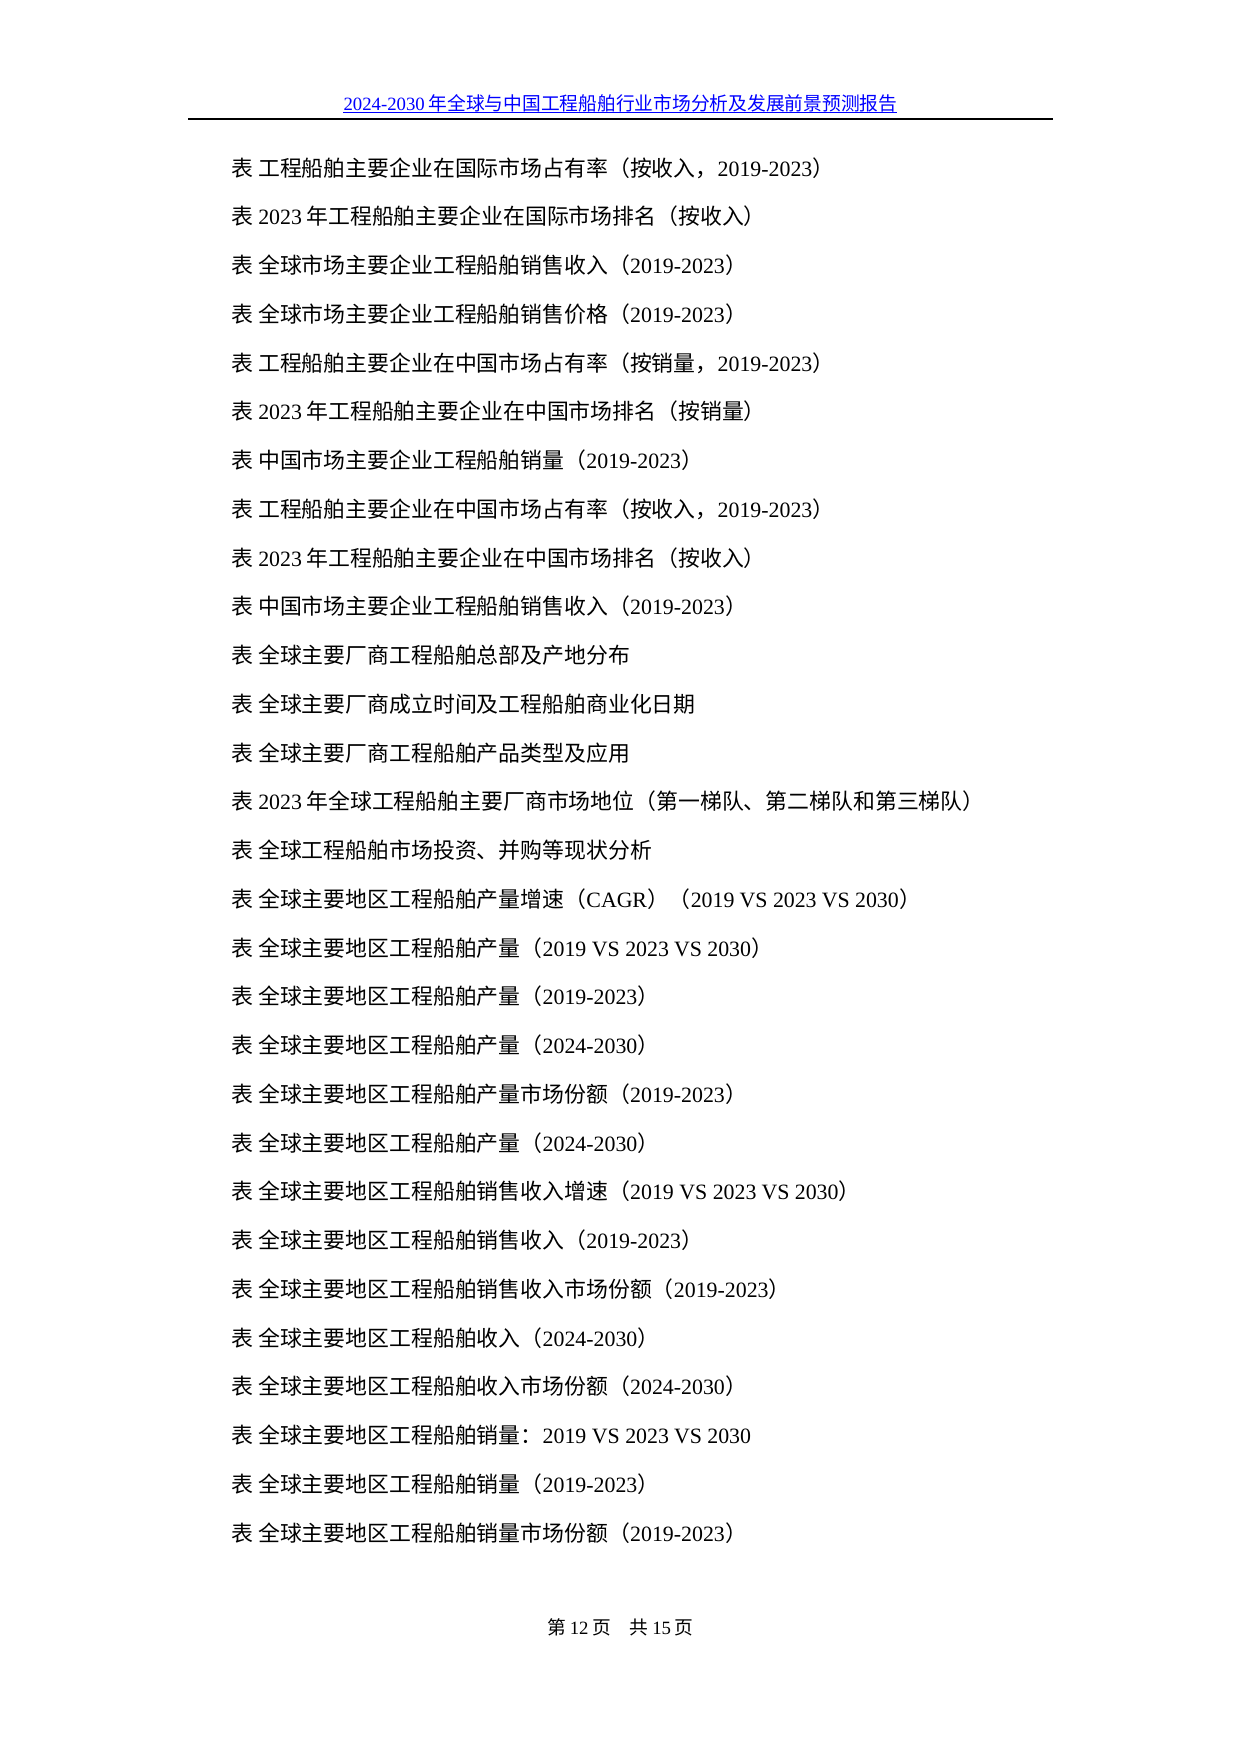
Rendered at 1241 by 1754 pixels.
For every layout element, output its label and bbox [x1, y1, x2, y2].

text [187, 150, 1053, 1548]
